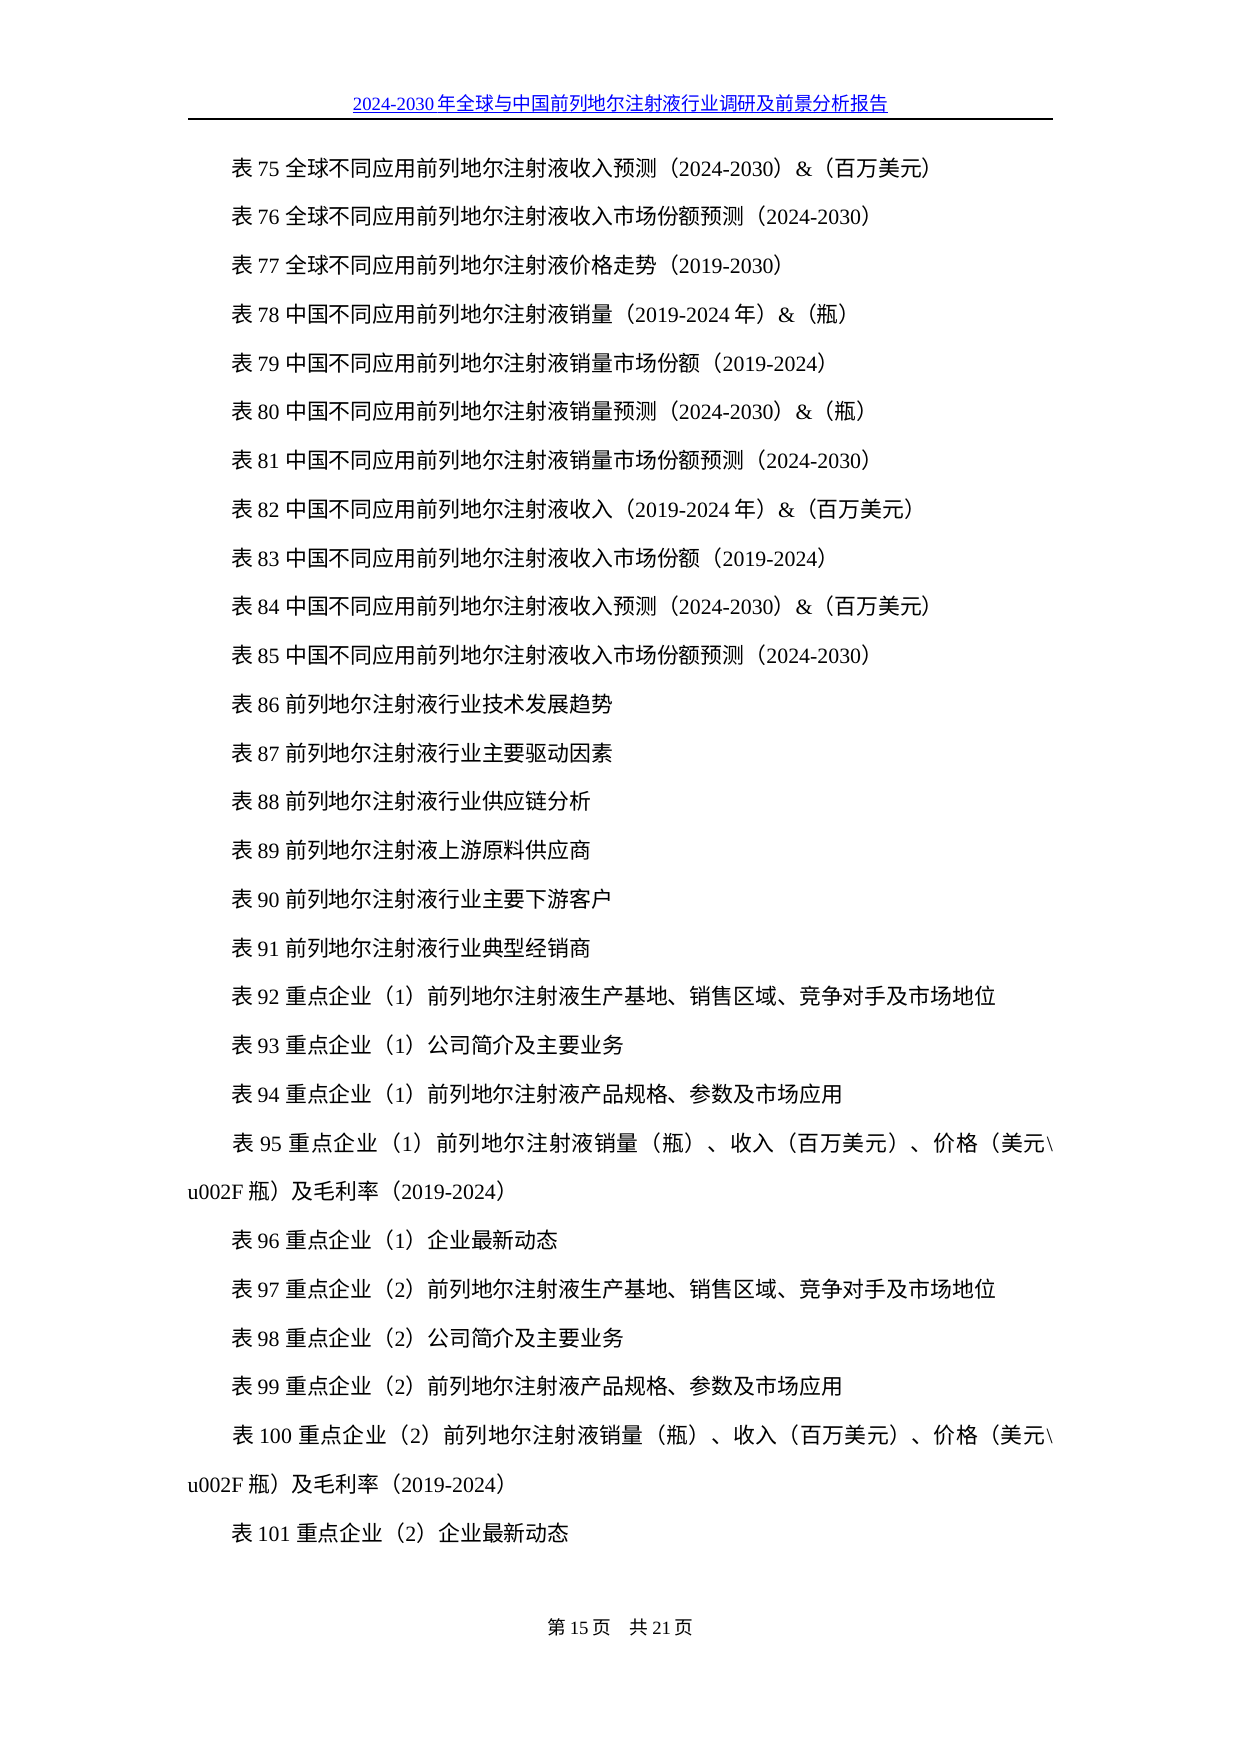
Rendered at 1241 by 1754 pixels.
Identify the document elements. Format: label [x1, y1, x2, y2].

text [187, 150, 1053, 1548]
